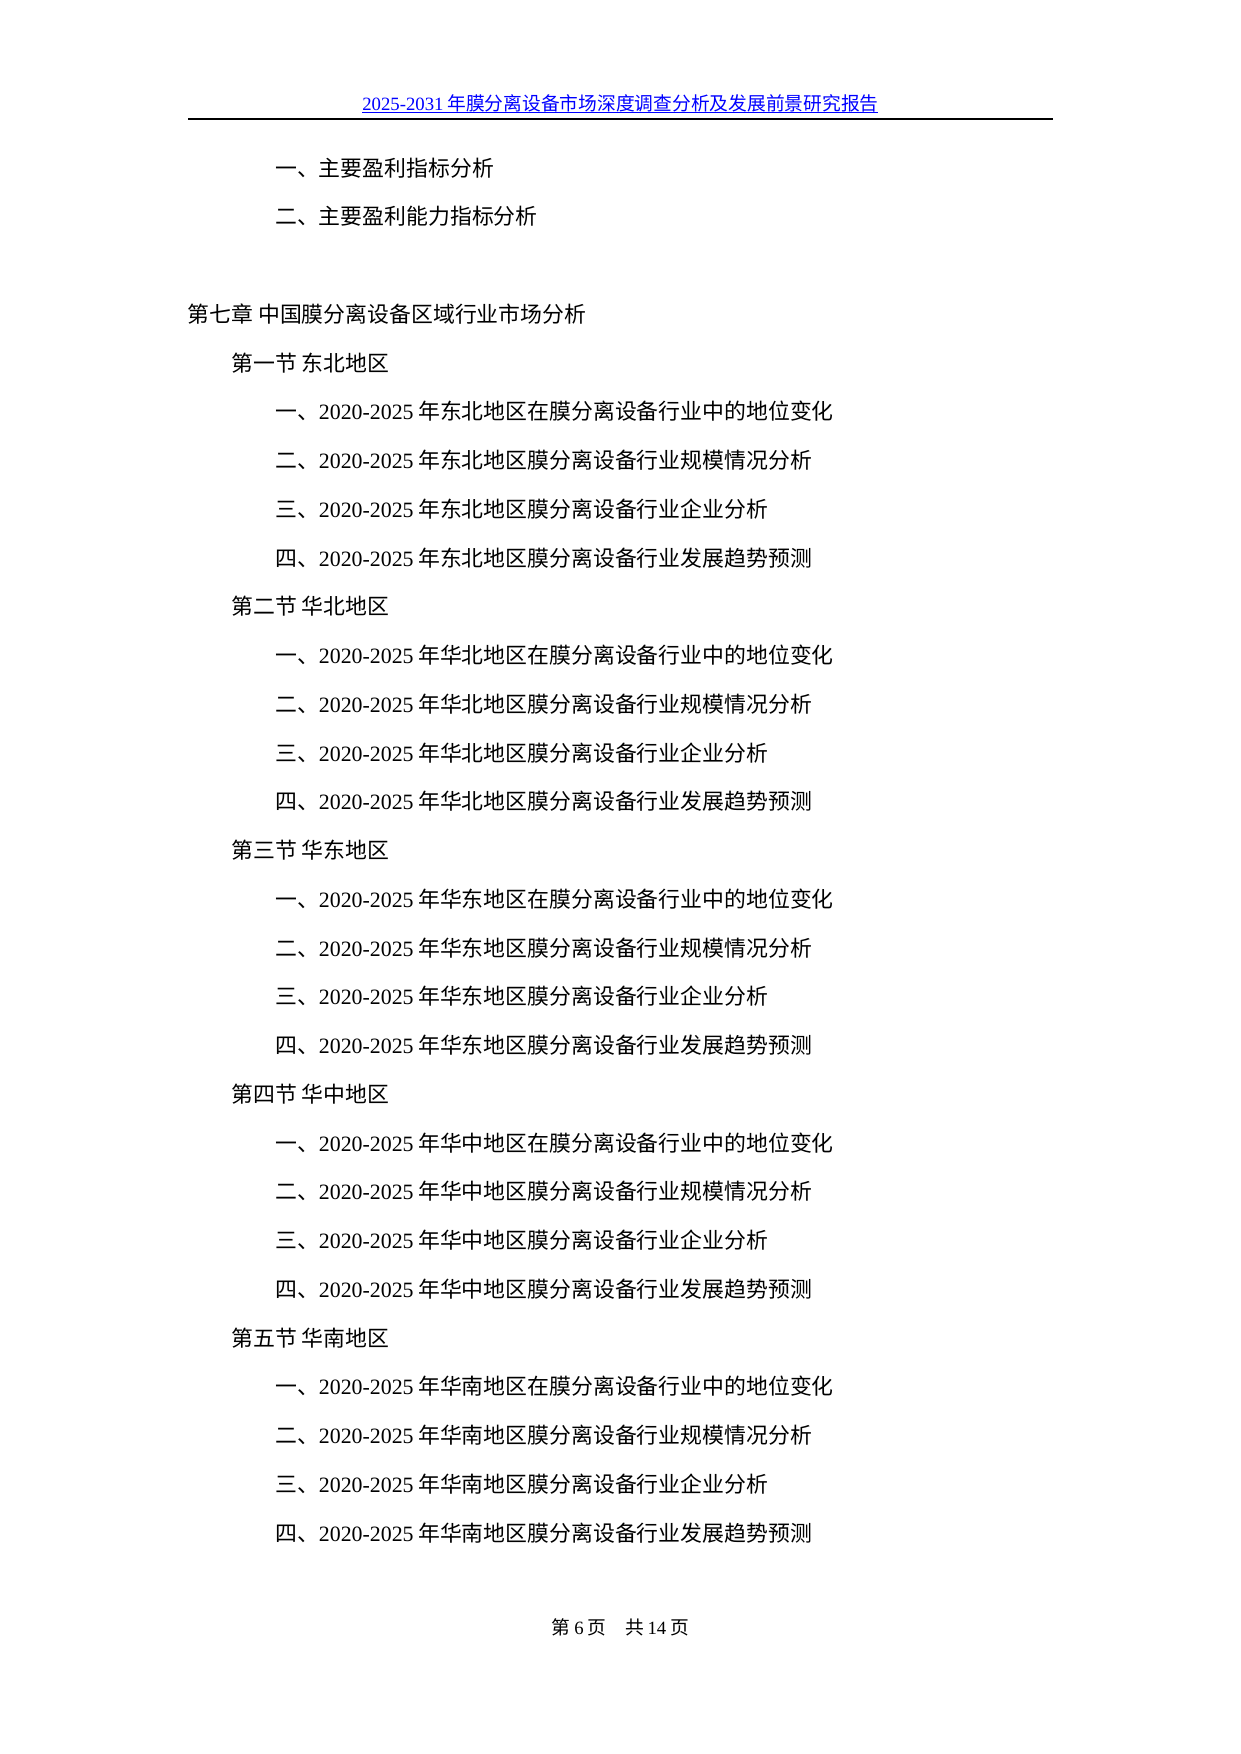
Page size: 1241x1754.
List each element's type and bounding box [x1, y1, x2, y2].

text [187, 150, 1053, 1548]
